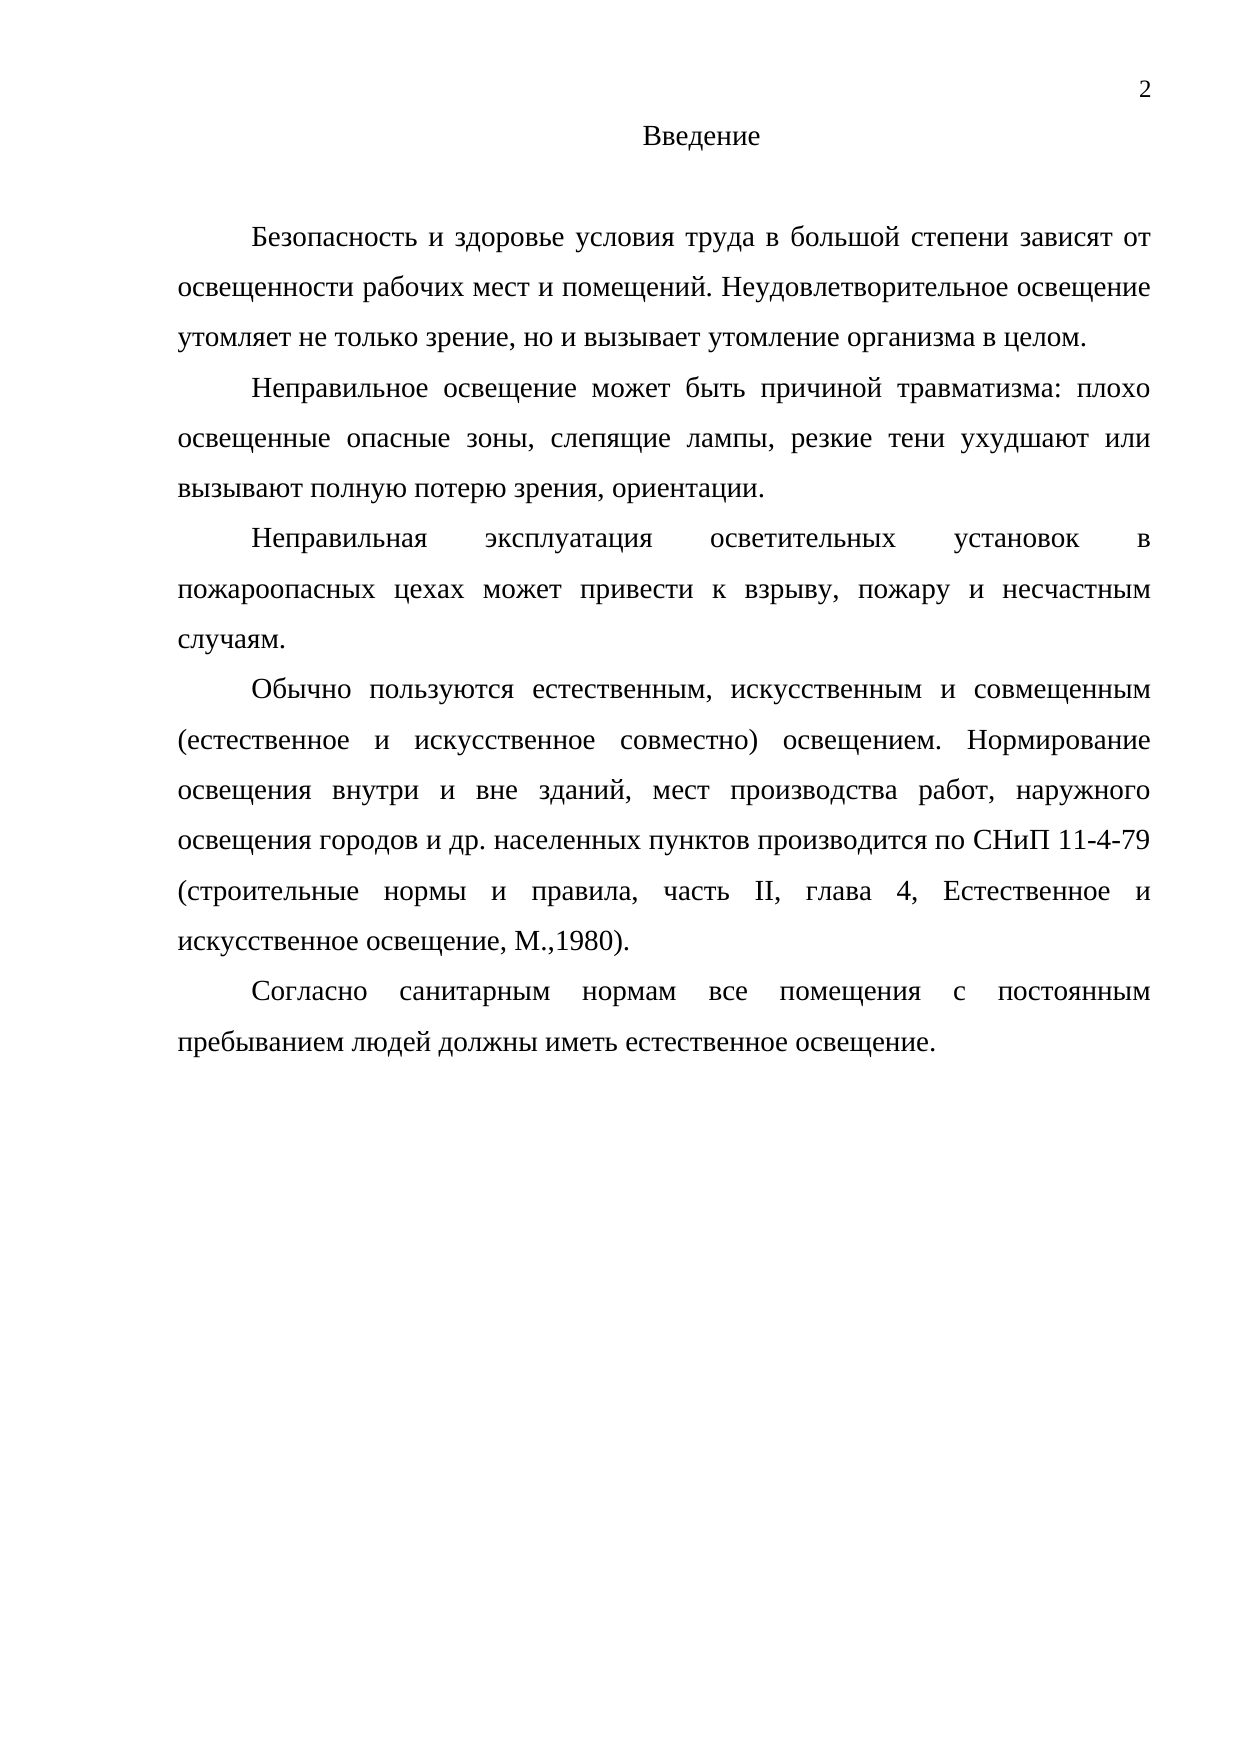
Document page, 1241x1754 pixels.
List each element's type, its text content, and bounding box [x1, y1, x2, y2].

text Безопасность и здоровье условия труда в большой степени зависят от освещенности рабочих мест и помещений. Неудовлетворительное освещение утомляет не только зрение, но и вызывает утомление организма в целом. [177, 219, 1152, 353]
text Введение [177, 118, 1152, 152]
text Неправильная эксплуатация осветительных установок в пожароопасных цехах может привести к взрыву, пожару и несчастным случаям. [177, 521, 1152, 655]
text Обычно пользуются естественным, искусственным и совмещенным (естественное и искусственное совместно) освещением. Нормирование освещения внутри и вне зданий, мест производства работ, наружного освещения городов и др. населенных пунктов производится по СНиП 11-4-79 (строительные нормы и правила, часть II, глава 4, Естественное и искусственное освещение, М.,1980). [177, 672, 1152, 957]
text Неправильное освещение может быть причиной травматизма: плохо освещенные опасные зоны, слепящие лампы, резкие тени ухудшают или вызывают полную потерю зрения, ориентации. [177, 370, 1152, 504]
text Согласно санитарным нормам все помещения с постоянным пребыванием людей должны иметь естественное освещение. [177, 973, 1152, 1057]
